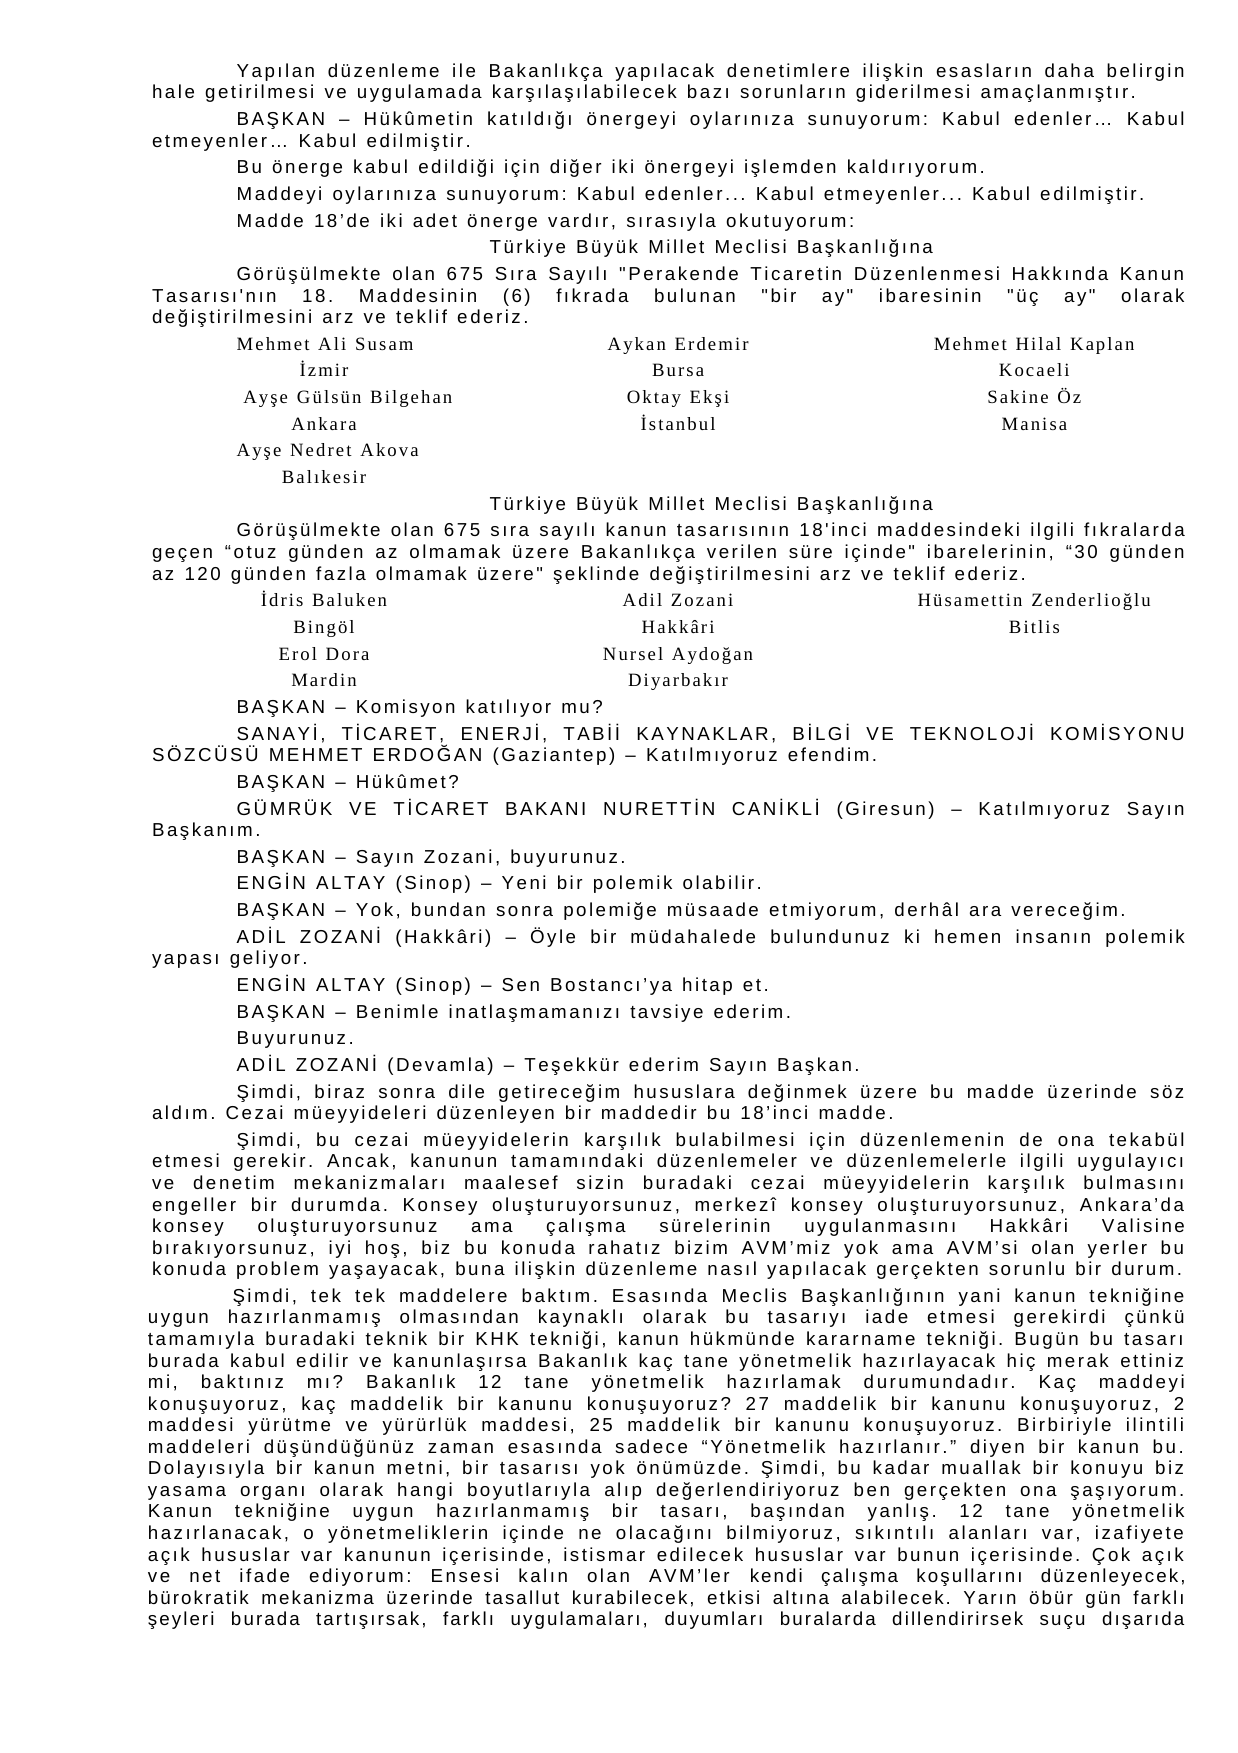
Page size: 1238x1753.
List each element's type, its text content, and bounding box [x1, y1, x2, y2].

text Şimdi, biraz sonra dile getireceğim hususlara değinmek üzere bu madde üzerinde söz aldım. Cezai müeyyideleri düzenleyen bir maddedir bu 18’inci madde. [152, 1080, 1186, 1123]
text Türkiye Büyük Millet Meclisi Başkanlığına [152, 493, 1186, 514]
text Madde 18’de iki adet önerge vardır, sırasıyla okutuyorum: [152, 209, 1186, 231]
text ADİL ZOZANİ (Hakkâri) – Öyle bir müdahalede bulundunuz ki hemen insanın polemik yapası geliyor. [152, 926, 1186, 969]
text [148, 1285, 1186, 1630]
text BAŞKAN – Benimle inatlaşmamanızı tavsiye ederim. [152, 1000, 1186, 1022]
text Erol Dora Nursel Aydoğan [152, 642, 1186, 664]
text Ayşe Nedret Akova [152, 439, 1186, 461]
text Buyurunuz. [152, 1027, 1186, 1049]
text Mehmet Ali Susam Aykan Erdemir Mehmet Hilal Kaplan [152, 333, 1186, 354]
text Yapılan düzenleme ile Bakanlıkça yapılacak denetimlere ilişkin esasların daha belirgin hale getirilmesi ve uygulamada karşılaşılabilecek bazı sorunların giderilmesi amaçlanmıştır. [152, 60, 1186, 103]
text BAŞKAN – Komisyon katılıyor mu? [152, 696, 1186, 717]
text Balıkesir [152, 466, 1186, 487]
text Şimdi, bu cezai müeyyidelerin karşılık bulabilmesi için düzenlemenin de ona tekabül etmesi gerekir. Ancak, kanunun tamamındaki düzenlemeler ve düzenlemelerle ilgili uygulayıcı ve denetim mekanizmaları maalesef sizin buradaki cezai müeyyidelerin karşılık bulmasını engeller bir durumda. Konsey oluşturuyorsunuz, merkezî konsey oluşturuyorsunuz, Ankara’da konsey oluşturuyorsunuz ama çalışma sürelerinin uygulanmasını Hakkâri Valisine bırakıyorsunuz, iyi hoş, biz bu konuda rahatız bizim AVM’miz yok ama AVM’si olan yerler bu konuda problem yaşayacak, buna ilişkin düzenleme nasıl yapılacak gerçekten sorunlu bir durum. [152, 1129, 1186, 1279]
text SANAYİ, TİCARET, ENERJİ, TABİİ KAYNAKLAR, BİLGİ VE TEKNOLOJİ KOMİSYONU SÖZCÜSÜ MEHMET ERDOĞAN (Gaziantep) – Katılmıyoruz efendim. [152, 722, 1186, 766]
text ENGİN ALTAY (Sinop) – Yeni bir polemik olabilir. [152, 872, 1186, 894]
text Ankara İstanbul Manisa [152, 413, 1186, 434]
text Maddeyi oylarınıza sunuyorum: Kabul edenler... Kabul etmeyenler... Kabul edilmiştir. [152, 183, 1186, 204]
text ENGİN ALTAY (Sinop) – Sen Bostancı’ya hitap et. [152, 974, 1186, 995]
text Mardin Diyarbakır [152, 669, 1186, 691]
text BAŞKAN – Hükûmet? [152, 771, 1186, 792]
text BAŞKAN – Sayın Zozani, buyurunuz. [152, 846, 1186, 867]
text Türkiye Büyük Millet Meclisi Başkanlığına [152, 236, 1186, 258]
text BAŞKAN – Yok, bundan sonra polemiğe müsaade etmiyorum, derhâl ara vereceğim. [152, 899, 1186, 920]
text Görüşülmekte olan 675 Sıra Sayılı "Perakende Ticaretin Düzenlenmesi Hakkında Kanun Tasarısı'nın 18. Maddesinin (6) fıkrada bulunan "bir ay" ibaresinin "üç ay" olarak değiştirilmesini arz ve teklif ederiz. [152, 263, 1186, 327]
text Bu önerge kabul edildiği için diğer iki önergeyi işlemden kaldırıyorum. [152, 156, 1186, 178]
text ADİL ZOZANİ (Devamla) – Teşekkür ederim Sayın Başkan. [152, 1054, 1186, 1075]
text İzmir Bursa Kocaeli [152, 359, 1186, 381]
text BAŞKAN – Hükûmetin katıldığı önergeyi oylarınıza sunuyorum: Kabul edenler… Kabul etmeyenler… Kabul edilmiştir. [152, 108, 1186, 151]
text Ayşe Gülsün Bilgehan Oktay Ekşi Sakine Öz [152, 386, 1186, 407]
text İdris Baluken Adil Zozani Hüsamettin Zenderlioğlu [152, 589, 1186, 611]
text Görüşülmekte olan 675 sıra sayılı kanun tasarısının 18'inci maddesindeki ilgili fıkralarda geçen “otuz günden az olmamak üzere Bakanlıkça verilen süre içinde" ibarelerinin, “30 günden az 120 günden fazla olmamak üzere" şeklinde değiştirilmesini arz ve teklif ederiz. [152, 519, 1186, 584]
text Bingöl Hakkâri Bitlis [152, 616, 1186, 637]
text GÜMRÜK VE TİCARET BAKANI NURETTİN CANİKLİ (Giresun) – Katılmıyoruz Sayın Başkanım. [152, 797, 1186, 840]
